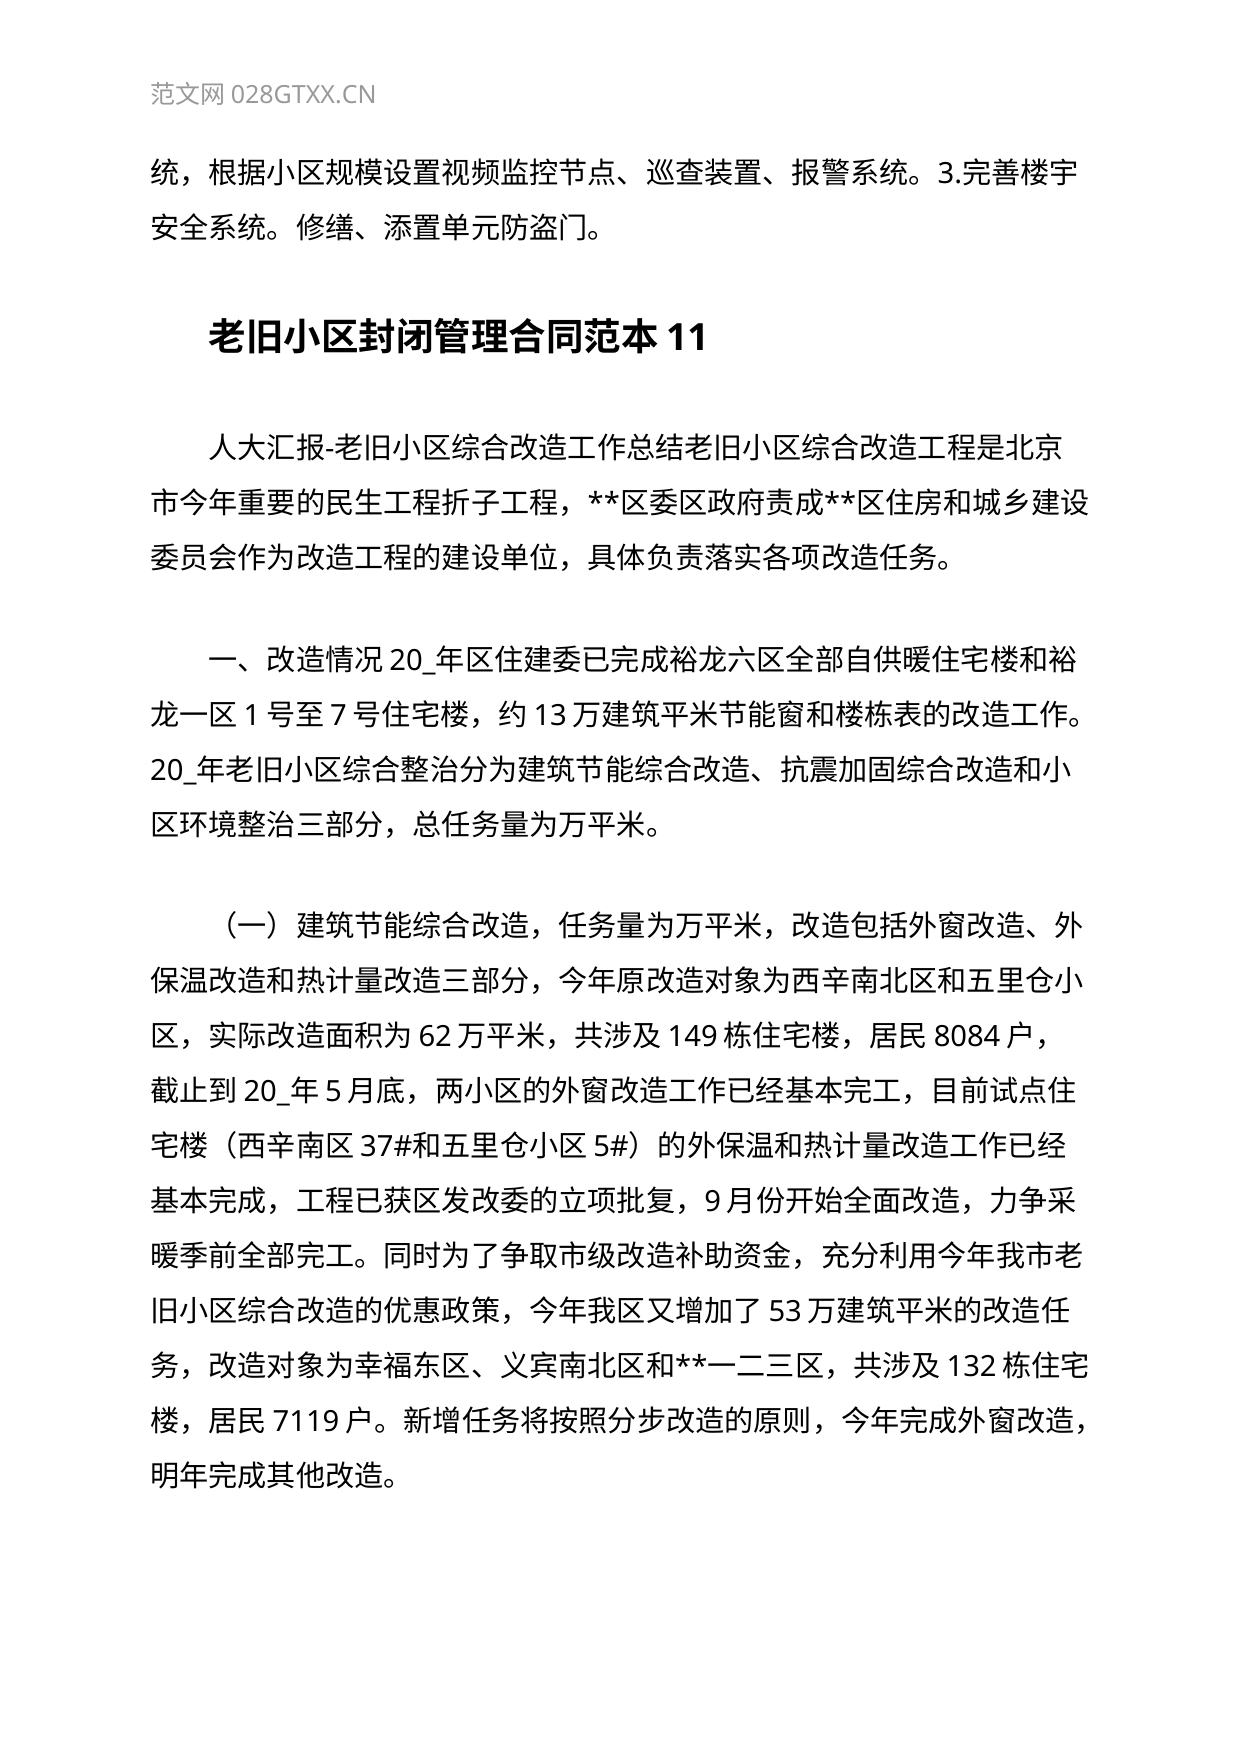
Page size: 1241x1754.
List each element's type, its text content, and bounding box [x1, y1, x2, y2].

text 人大汇报-老旧小区综合改造工作总结老旧小区综合改造工程是北京市今年重要的民生工程折子工程，**区委区政府责成**区住房和城乡建设委员会作为改造工程的建设单位，具体负责落实各项改造任务。 [150, 424, 1090, 577]
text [150, 150, 1090, 247]
text 一、改造情况20_年区住建委已完成裕龙六区全部自供暖住宅楼和裕龙一区1号至7号住宅楼，约13万建筑平米节能窗和楼栋表的改造工作。20_年老旧小区综合整治分为建筑节能综合改造、抗震加固综合改造和小区环境整治三部分，总任务量为万平米。 [150, 636, 1090, 843]
text 老旧小区封闭管理合同范本11 [150, 307, 1090, 361]
text （一）建筑节能综合改造，任务量为万平米，改造包括外窗改造、外保温改造和热计量改造三部分，今年原改造对象为西辛南北区和五里仓小区，实际改造面积为62万平米，共涉及149栋住宅楼，居民8084户，截止到20_年5月底，两小区的外窗改造工作已经基本完工，目前试点住宅楼（西辛南区37#和五里仓小区5#）的外保温和热计量改造工作已经基本完成，工程已获区发改委的立项批复，9月份开始全面改造，力争采暖季前全部完工。同时为了争取市级改造补助资金，充分利用今年我市老旧小区综合改造的优惠政策，今年我区又增加了53万建筑平米的改造任务，改造对象为幸福东区、义宾南北区和**一二三区，共涉及132栋住宅楼，居民7119户。新增任务将按照分步改造的原则，今年完成外窗改造，明年完成其他改造。 [150, 903, 1090, 1495]
